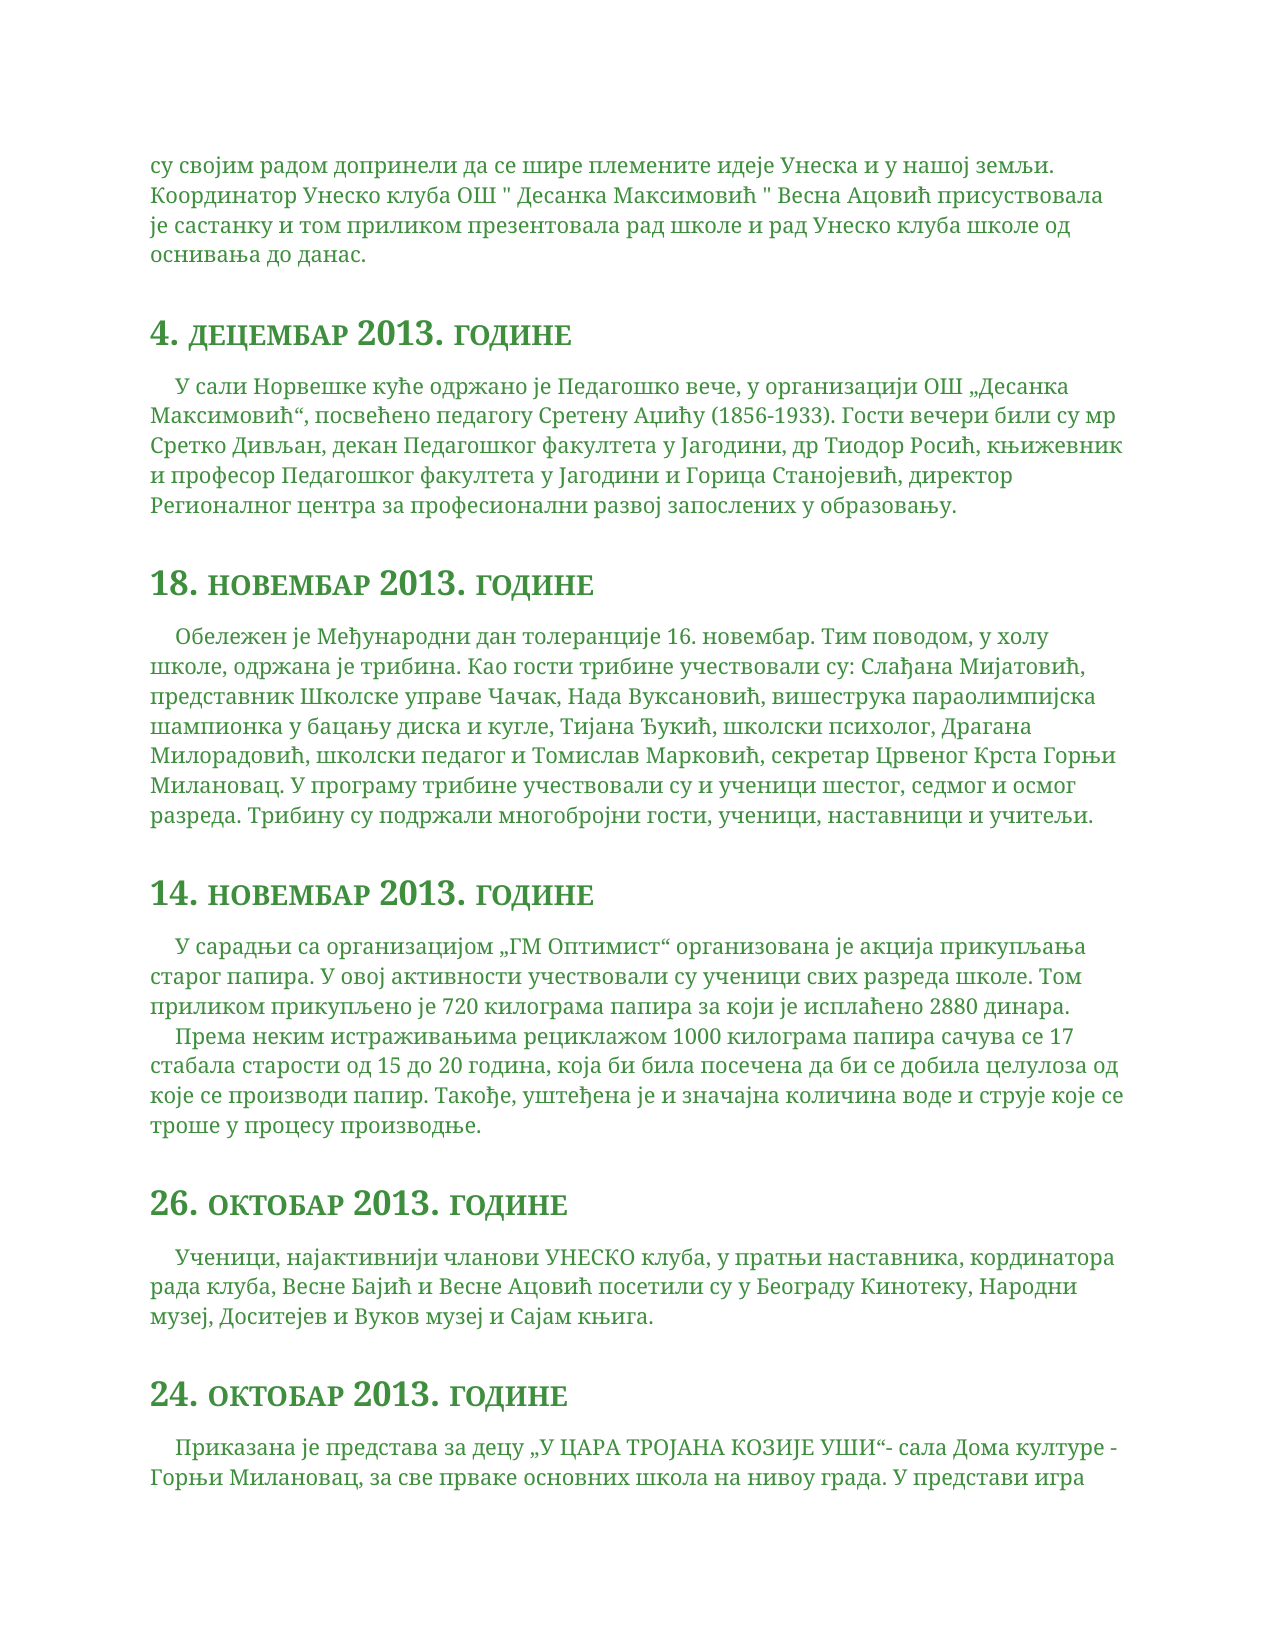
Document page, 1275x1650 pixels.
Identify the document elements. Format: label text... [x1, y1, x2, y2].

text Обележен је Међународни дан толеранције 16. новембар. Тим поводом, у холу школе, одржана је трибина. Као гости трибине учествовали су: Слађана Мијатовић, представник Школске управе Чачак, Нада Вуксановић, вишеструка параолимпијска шампионка у бацању диска и кугле, Тијана Ђукић, школски психолог, Драгана Милорадовић, школски педагог и Томислав Марковић, секретар Црвеног Крста Горњи Милановац. У програму трибине учествовали су и ученици шестог, седмог и осмог разреда. Трибину су подржали многобројни гости, ученици, наставници и учитељи. [150, 621, 1125, 830]
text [150, 150, 1125, 269]
text У сарадњи са организацијом „ГМ Оптимист“ организована је акција прикупљања старог папира. У овој активности учествовали су ученици свих разреда школе. Том приликом прикупљено је 720 килограма папира за који је исплаћено 2880 динара. [150, 931, 1125, 1021]
subtitle 4. децембар 2013. године [150, 308, 1125, 355]
text Ученици, најактивнији чланови УНЕСКО клуба, у пратњи наставника, кординатора рада клуба, Весне Бајић и Весне Ацовић посетили су у Београду Кинотеку, Народни музеј, Доситејев и Вуков музеј и Сајам књига. [150, 1241, 1125, 1331]
subtitle 14. новембар 2013. године [150, 869, 1125, 916]
subtitle 26. октобар 2013. године [150, 1179, 1125, 1226]
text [150, 1432, 1125, 1492]
text У сали Норвешке куће одржано је Педагошко вече, у организацији ОШ „Десанка Максимовић“, посвећено педагогу Сретену Аџићу (1856-1933). Гости вечери били су мр Сретко Дивљан, декан Педагошког факултета у Јагодини, др Тиодор Росић, књижевник и професор Педагошког факултета у Јагодини и Горица Станојевић, директор Регионалног центра за професионални развој запослених у образовању. [150, 371, 1125, 520]
subtitle 18. новембар 2013. године [150, 559, 1125, 606]
text Према неким истраживањима рециклажом 1000 килограма папира сачува се 17 стабала старости од 15 до 20 година, која би била посечена да би се добила целулоза од које се производи папир. Такође, уштеђена је и значајна количина воде и струје које се троше у процесу производње. [150, 1021, 1125, 1140]
subtitle 24. октобар 2013. године [150, 1370, 1125, 1417]
